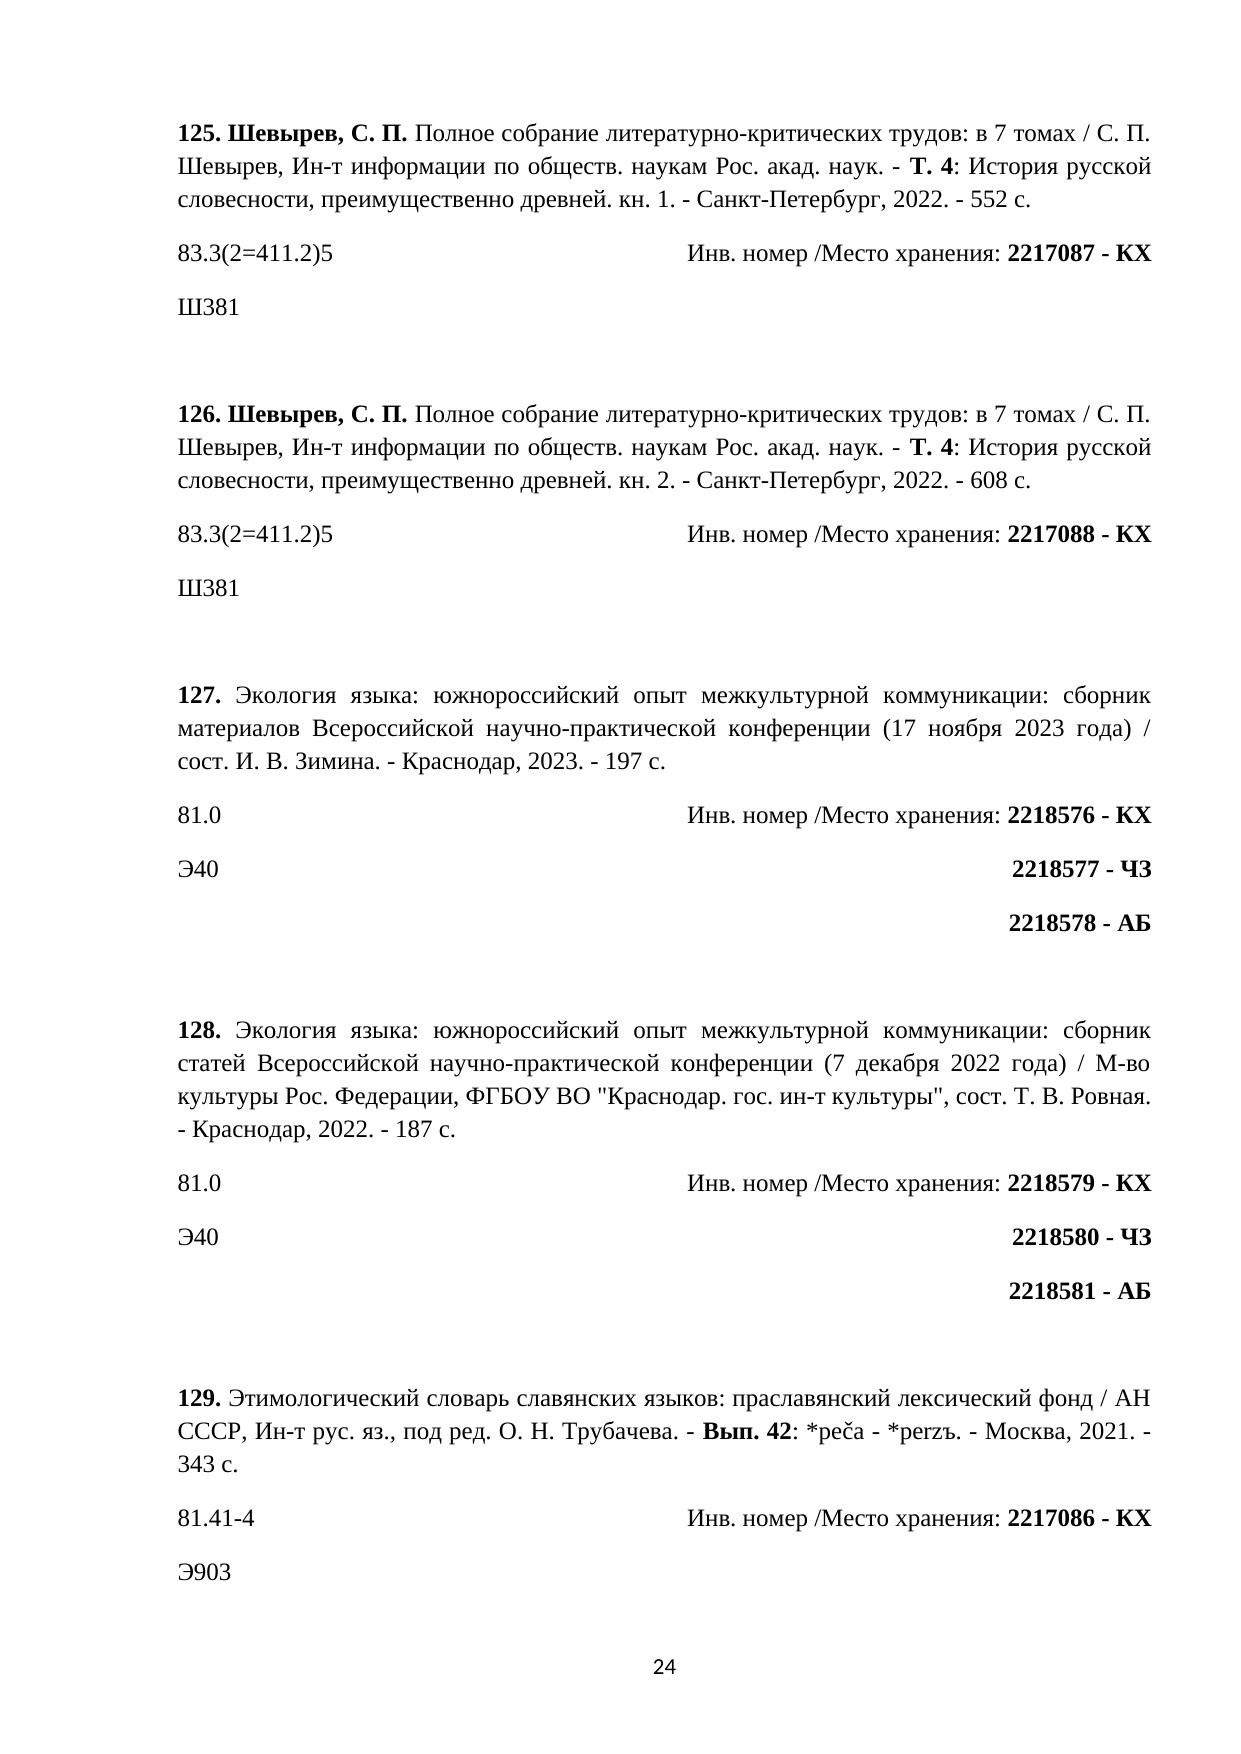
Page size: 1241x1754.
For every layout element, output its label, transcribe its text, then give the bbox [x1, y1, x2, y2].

table_header 83.3(2=411.2)5 Ш381 [166, 238, 565, 345]
text 129. Этимологический словарь славянских языков: праславянский лексический фонд / АН СССР, Ин-т рус. яз., под ред. О. Н. Трубачева. - Вып. 42: *peča - *perzъ. - Москва, 2021. - 343 с. [177, 1383, 1152, 1478]
text 128. Экология языка: южнороссийский опыт межкультурной коммуникации: сборник статей Всероссийской научно-практической конференции (7 декабря 2022 года) / М-во культуры Рос. Федерации, ФГБОУ ВО "Краснодар. гос. ин-т культуры", сост. Т. В. Ровная. - Краснодар, 2022. - 187 с. [177, 1015, 1152, 1143]
table_header Инв. номер /Место хранения: 2217087 - КХ [565, 238, 1163, 345]
table_header Инв. номер /Место хранения: 2218576 - КХ 2218577 - ЧЗ 2218578 - АБ [565, 800, 1163, 961]
text 126. Шевырев, С. П. Полное собрание литературно-критических трудов: в 7 томах / С. П. Шевырев, Ин-т информации по обществ. наукам Рос. акад. наук. - Т. 4: История русской словесности, преимущественно древней. кн. 2. - Санкт-Петербург, 2022. - 608 с. [177, 399, 1152, 494]
table_header 81.41-4 Э903 [166, 1503, 565, 1610]
table_header Инв. номер /Место хранения: 2217086 - КХ [565, 1503, 1163, 1610]
table_header 81.0 Э40 [166, 1168, 565, 1329]
table_header 83.3(2=411.2)5 Ш381 [166, 519, 565, 626]
table_header Инв. номер /Место хранения: 2218579 - КХ 2218580 - ЧЗ 2218581 - АБ [565, 1168, 1163, 1329]
table_header Инв. номер /Место хранения: 2217088 - КХ [565, 519, 1163, 626]
text 127. Экология языка: южнороссийский опыт межкультурной коммуникации: сборник материалов Всероссийской научно-практической конференции (17 ноября 2023 года) / сост. И. В. Зимина. - Краснодар, 2023. - 197 с. [177, 680, 1152, 775]
text 125. Шевырев, С. П. Полное собрание литературно-критических трудов: в 7 томах / С. П. Шевырев, Ин-т информации по обществ. наукам Рос. акад. наук. - Т. 4: История русской словесности, преимущественно древней. кн. 1. - Санкт-Петербург, 2022. - 552 с. [177, 118, 1152, 213]
table_header 81.0 Э40 [166, 800, 565, 961]
